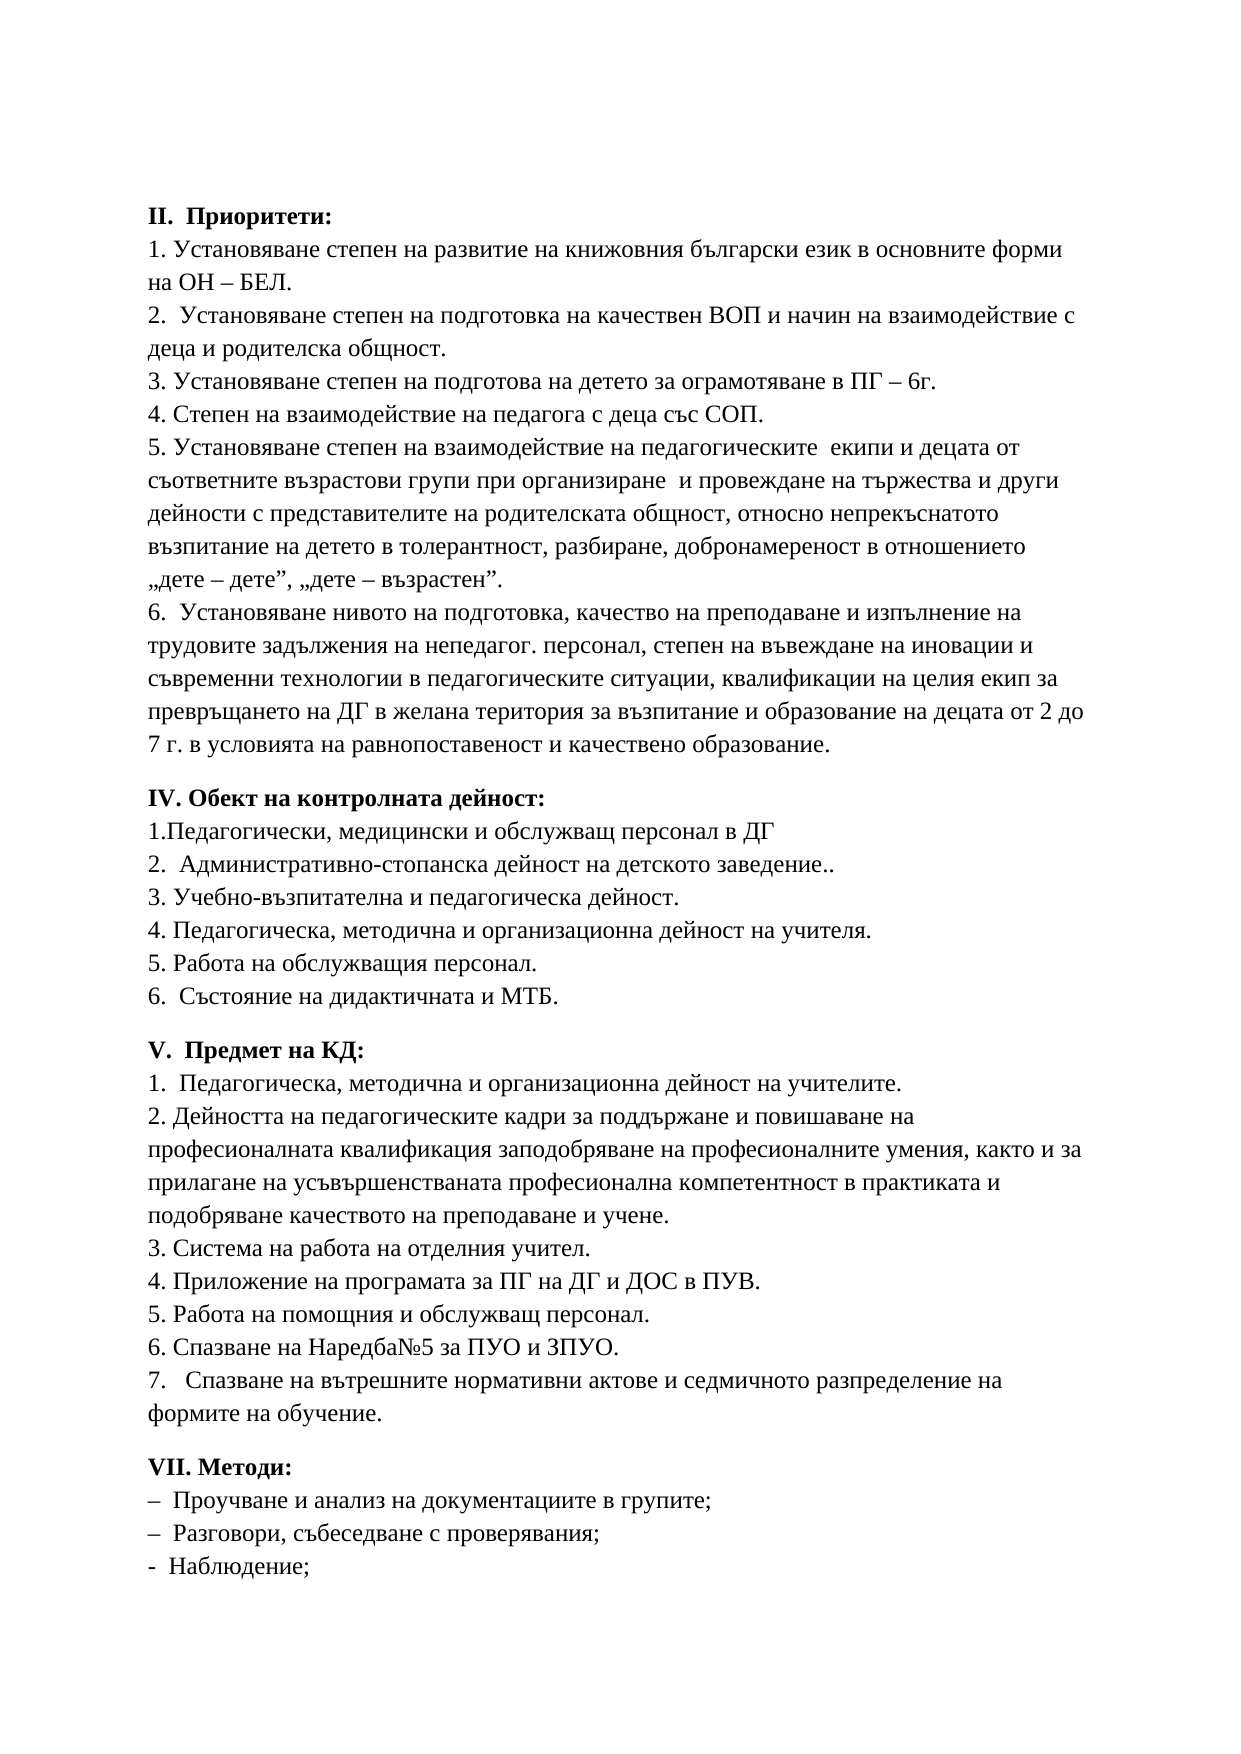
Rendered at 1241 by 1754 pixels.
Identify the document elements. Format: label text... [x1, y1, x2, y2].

text V. Предмет на КД: 1. Педагогическа, методична и организационна дейност на учителите. 2. Дейността на педагогическите кадри за поддържане и повишаване на професионалната квалификация заподобряване на професионалните умения, както и за прилагане на усъвършенстваната професионална компетентност в практиката и подобряване качеството на преподаване и учене. 3. Система на работа на отделния учител. 4. Приложение на програмата за ПГ на ДГ и ДОС в ПУВ. 5. Работа на помощния и обслужващ персонал. 6. Спазване на Наредба№5 за ПУО и ЗПУО. 7. Спазване на вътрешните нормативни актове и седмичното разпределение на формите на обучение. [148, 1035, 1093, 1427]
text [148, 1452, 1093, 1580]
text II. Приоритети: 1. Установяване степен на развитие на книжовния български език в основните форми на ОН – БЕЛ. 2. Установяване степен на подготовка на качествен ВОП и начин на взаимодействие с деца и родителска общност. 3. Установяване степен на подготова на детето за ограмотяване в ПГ – 6г. 4. Степен на взаимодействие на педагога с деца със СОП. 5. Установяване степен на взаимодействие на педагогическите екипи и децата от съответните възрастови групи при организиране и провеждане на тържества и други дейности с представителите на родителската общност, относно непрекъснатото възпитание на детето в толерантност, разбиране, добронамереност в отношението „дете – дете”, „дете – възрастен”. 6. Установяване нивото на подготовка, качество на преподаване и изпълнение на трудовите задължения на непедагог. персонал, степен на въвеждане на иновации и съвременни технологии в педагогическите ситуации, квалификации на целия екип за превръщането на ДГ в желана територия за възпитание и образование на децата от 2 до 7 г. в условията на равнопоставеност и качествено образование. [148, 201, 1093, 758]
text IV. Обект на контролната дейност: 1.Педагогически, медицински и обслужващ персонал в ДГ 2. Административно-стопанска дейност на детското заведение.. 3. Учебно-възпитателна и педагогическа дейност. 4. Педагогическа, методична и организационна дейност на учителя. 5. Работа на обслужващия персонал. 6. Състояние на дидактичната и МТБ. [148, 783, 1093, 1010]
